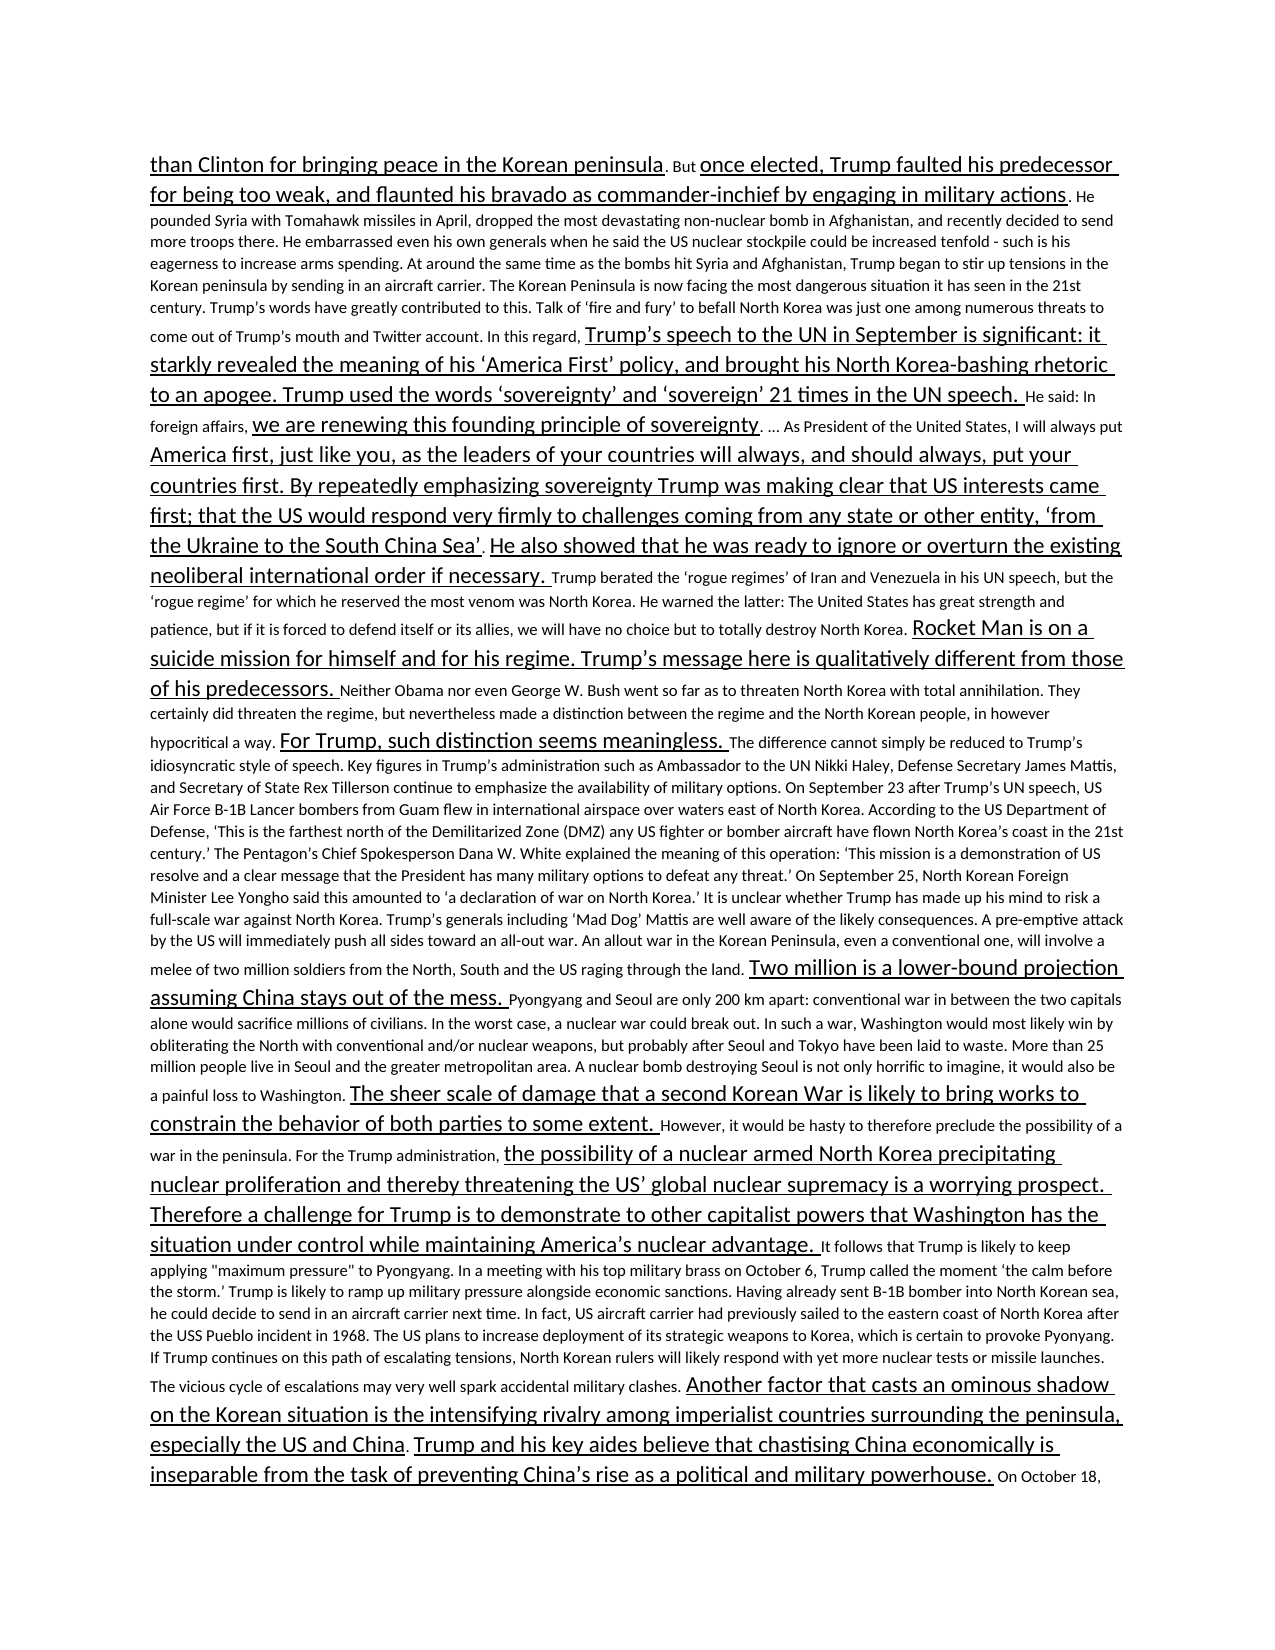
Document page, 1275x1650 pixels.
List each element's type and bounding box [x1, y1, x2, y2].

text [150, 150, 1125, 668]
text [150, 669, 1125, 1488]
